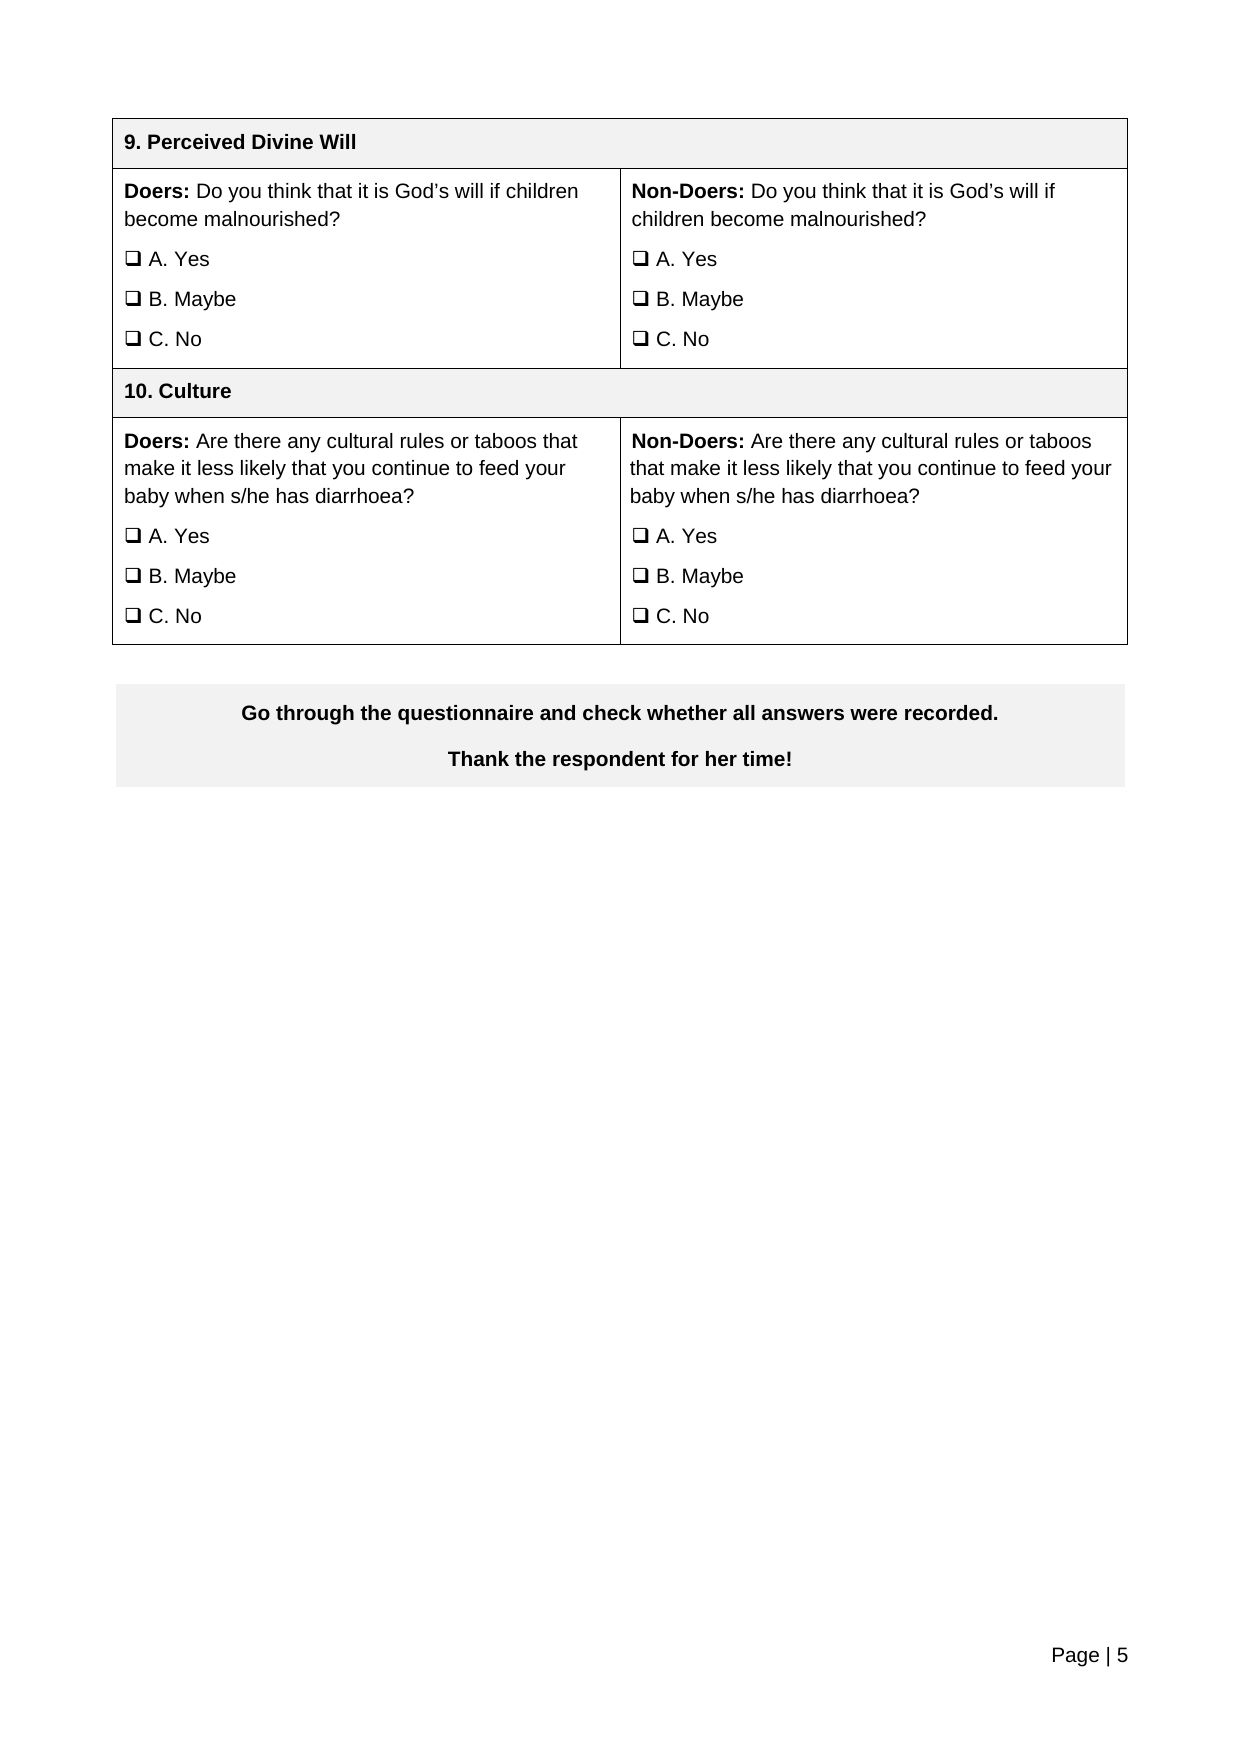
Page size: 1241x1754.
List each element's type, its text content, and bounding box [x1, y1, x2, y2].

table_header Go through the questionnaire and check whether all answers were recorded. Thank the respondent for her time! [116, 684, 1125, 787]
table_cell Doers: Are there any cultural rules or taboos that make it less likely that you continue to feed your baby when s/he has diarrhoea? A. Yes B. Maybe C. No [113, 418, 620, 644]
table_cell Doers: Do you think that it is God’s will if children become malnourished? A. Yes B. Maybe C. No [113, 169, 620, 367]
table_cell Non-Doers: Are there any cultural rules or taboos that make it less likely that you continue to feed your baby when s/he has diarrhoea? A. Yes B. Maybe C. No [621, 418, 1127, 644]
table_cell 10. Culture [113, 369, 1127, 417]
table_cell 9. Perceived Divine Will [113, 119, 1127, 168]
table_cell Non-Doers: Do you think that it is God’s will if children become malnourished? A. Yes B. Maybe C. No [621, 169, 1127, 367]
